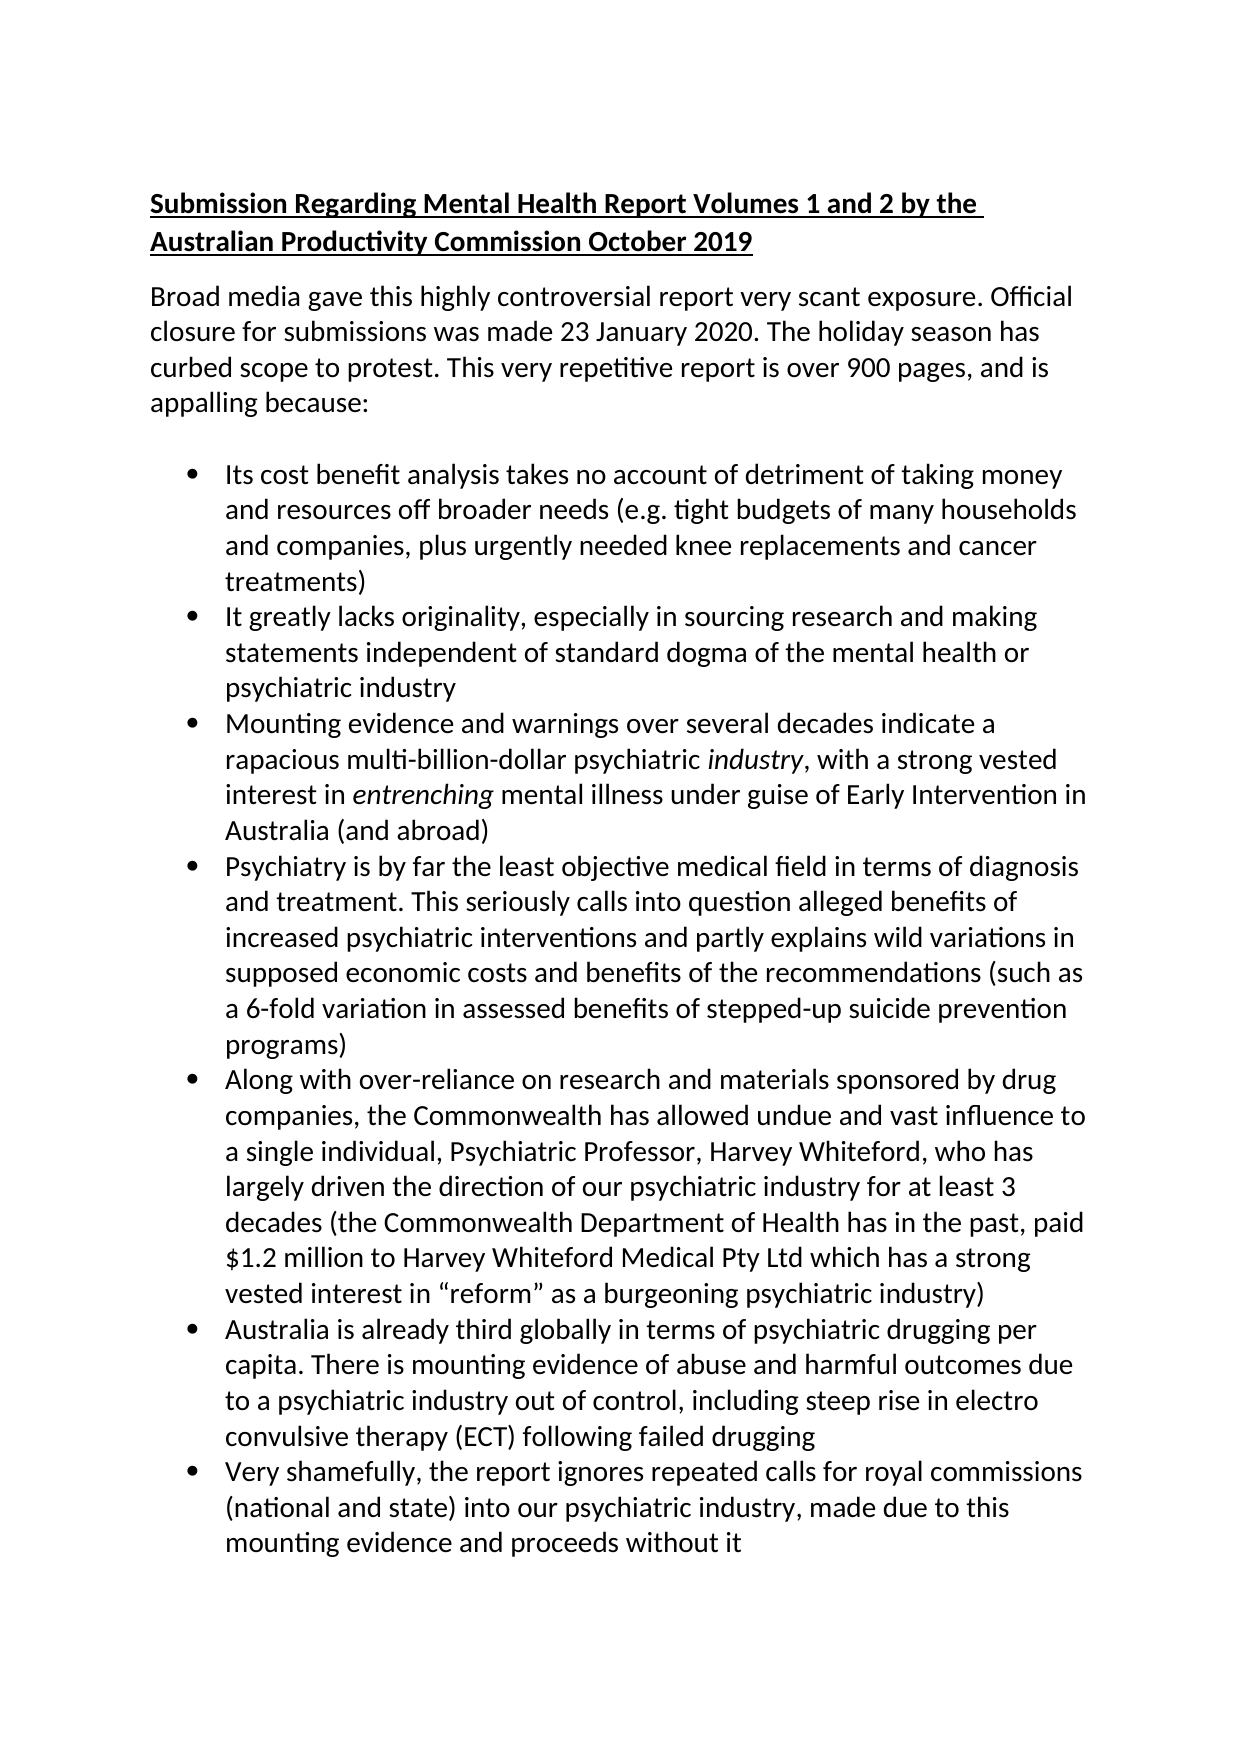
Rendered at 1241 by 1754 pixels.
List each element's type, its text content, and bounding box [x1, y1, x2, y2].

list It greatly lacks originality, especially in sourcing research and making statements independent of standard dogma of the mental health or psychiatric industry [187, 598, 1090, 705]
list Australia is already third globally in terms of psychiatric drugging per capita. There is mounting evidence of abuse and harmful outcomes due to a psychiatric industry out of control, including steep rise in electro convulsive therapy (ECT) following failed drugging [187, 1311, 1090, 1453]
list Psychiatry is by far the least objective medical field in terms of diagnosis and treatment. This seriously calls into question alleged benefits of increased psychiatric interventions and partly explains wild variations in supposed economic costs and benefits of the recommendations (such as a 6-fold variation in assessed benefits of stepped-up suicide prevention programs) [187, 848, 1090, 1061]
list Along with over-reliance on research and materials sponsored by drug companies, the Commonwealth has allowed undue and vast influence to a single individual, Psychiatric Professor, Harvey Whiteford, who has largely driven the direction of our psychiatric industry for at least 3 decades (the Commonwealth Department of Health has in the past, paid $1.2 million to Harvey Whiteford Medical Pty Ltd which has a strong vested interest in “reform” as a burgeoning psychiatric industry) [187, 1061, 1090, 1311]
list Mounting evidence and warnings over several decades indicate a rapacious multi-billion-dollar psychiatric industry, with a strong vested interest in entrenching mental illness under guise of Early Intervention in Australia (and abroad) [187, 705, 1090, 848]
text Broad media gave this highly controversial report very scant exposure. Official closure for submissions was made 23 January 2020. The holiday season has curbed scope to protest. This very repetitive report is over 900 pages, and is appalling because: [150, 278, 1090, 420]
list Its cost benefit analysis takes no account of detriment of taking money and resources off broader needs (e.g. tight budgets of many households and companies, plus urgently needed knee replacements and cancer treatments) [187, 456, 1090, 598]
text Submission Regarding Mental Health Report Volumes 1 and 2 by the Australian Productivity Commission October 2019 [150, 186, 1090, 259]
list Very shamefully, the report ignores repeated calls for royal commissions (national and state) into our psychiatric industry, made due to this mounting evidence and proceeds without it [187, 1453, 1090, 1560]
